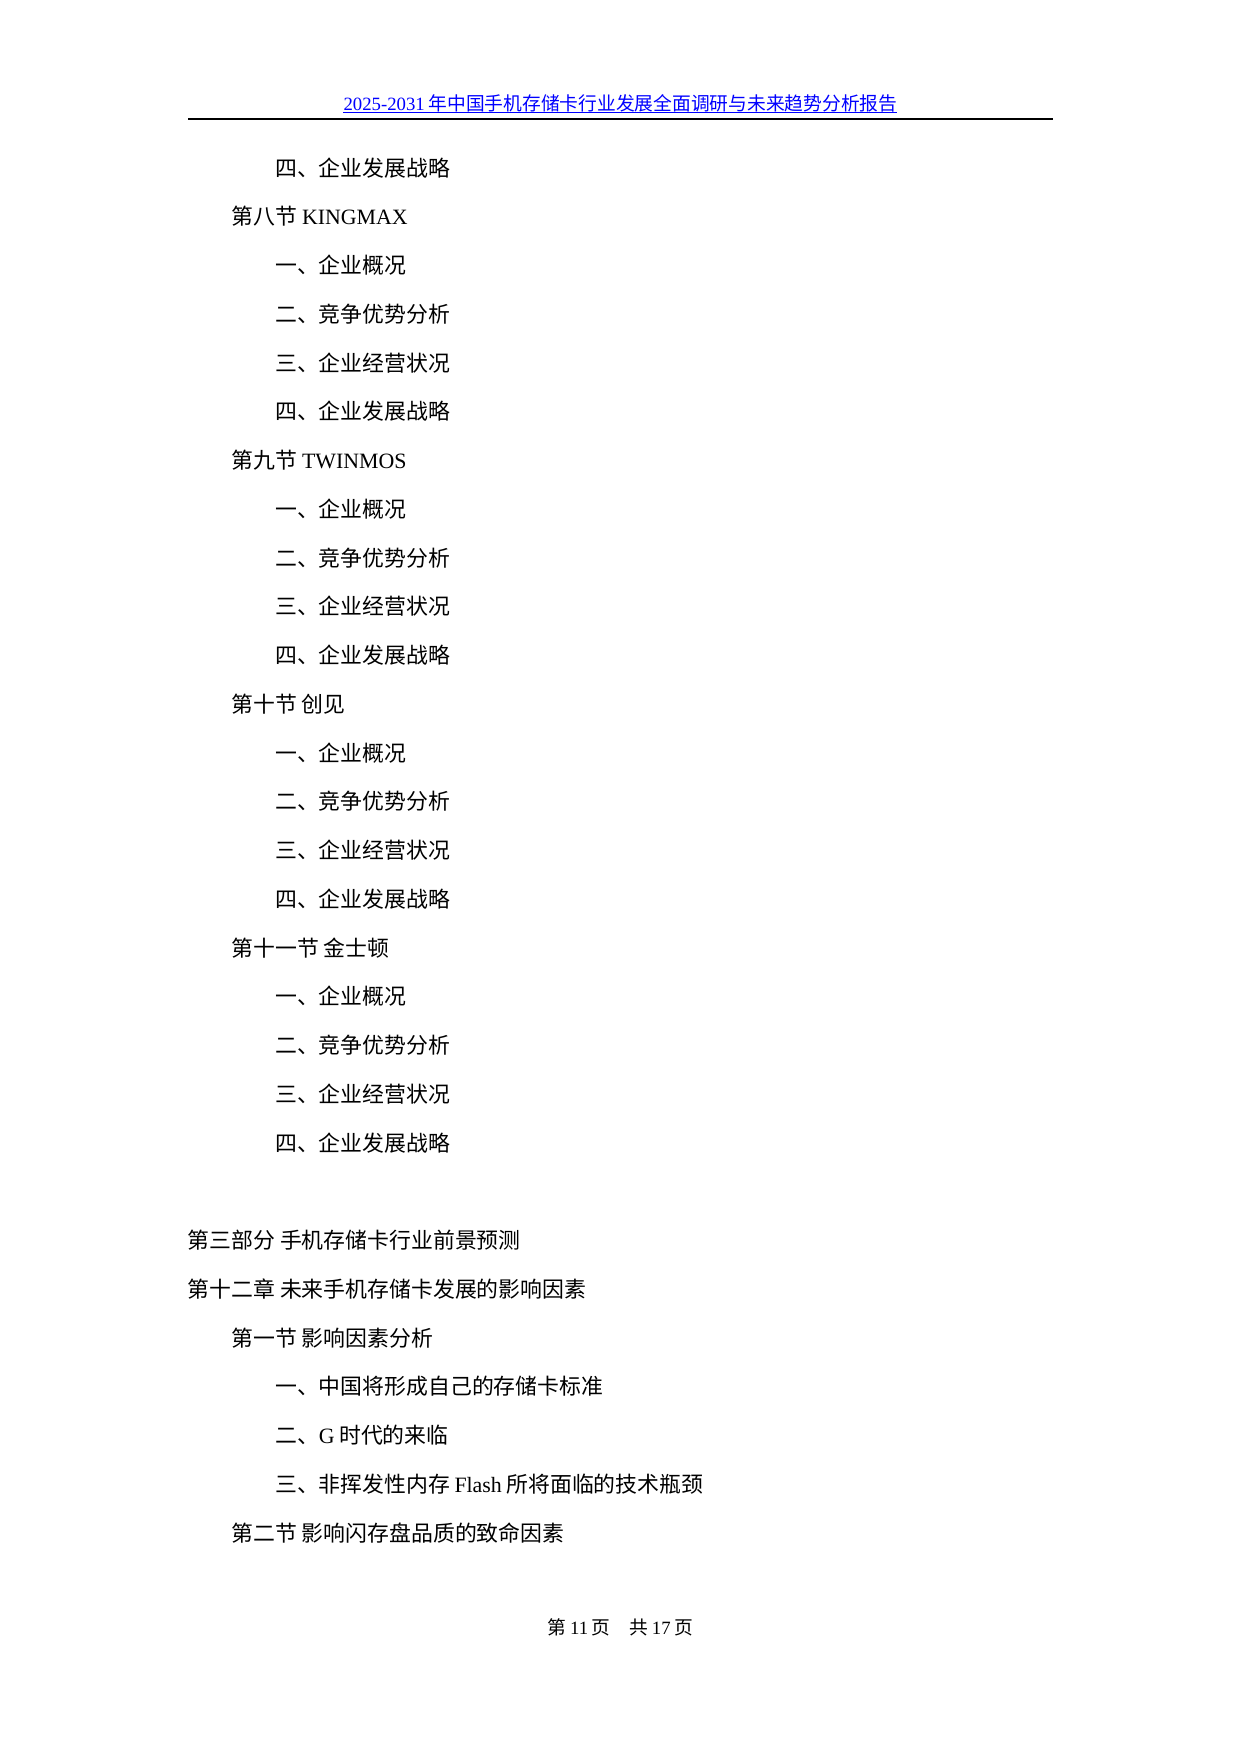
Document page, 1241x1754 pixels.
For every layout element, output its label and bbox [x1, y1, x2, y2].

text [187, 150, 1053, 1548]
